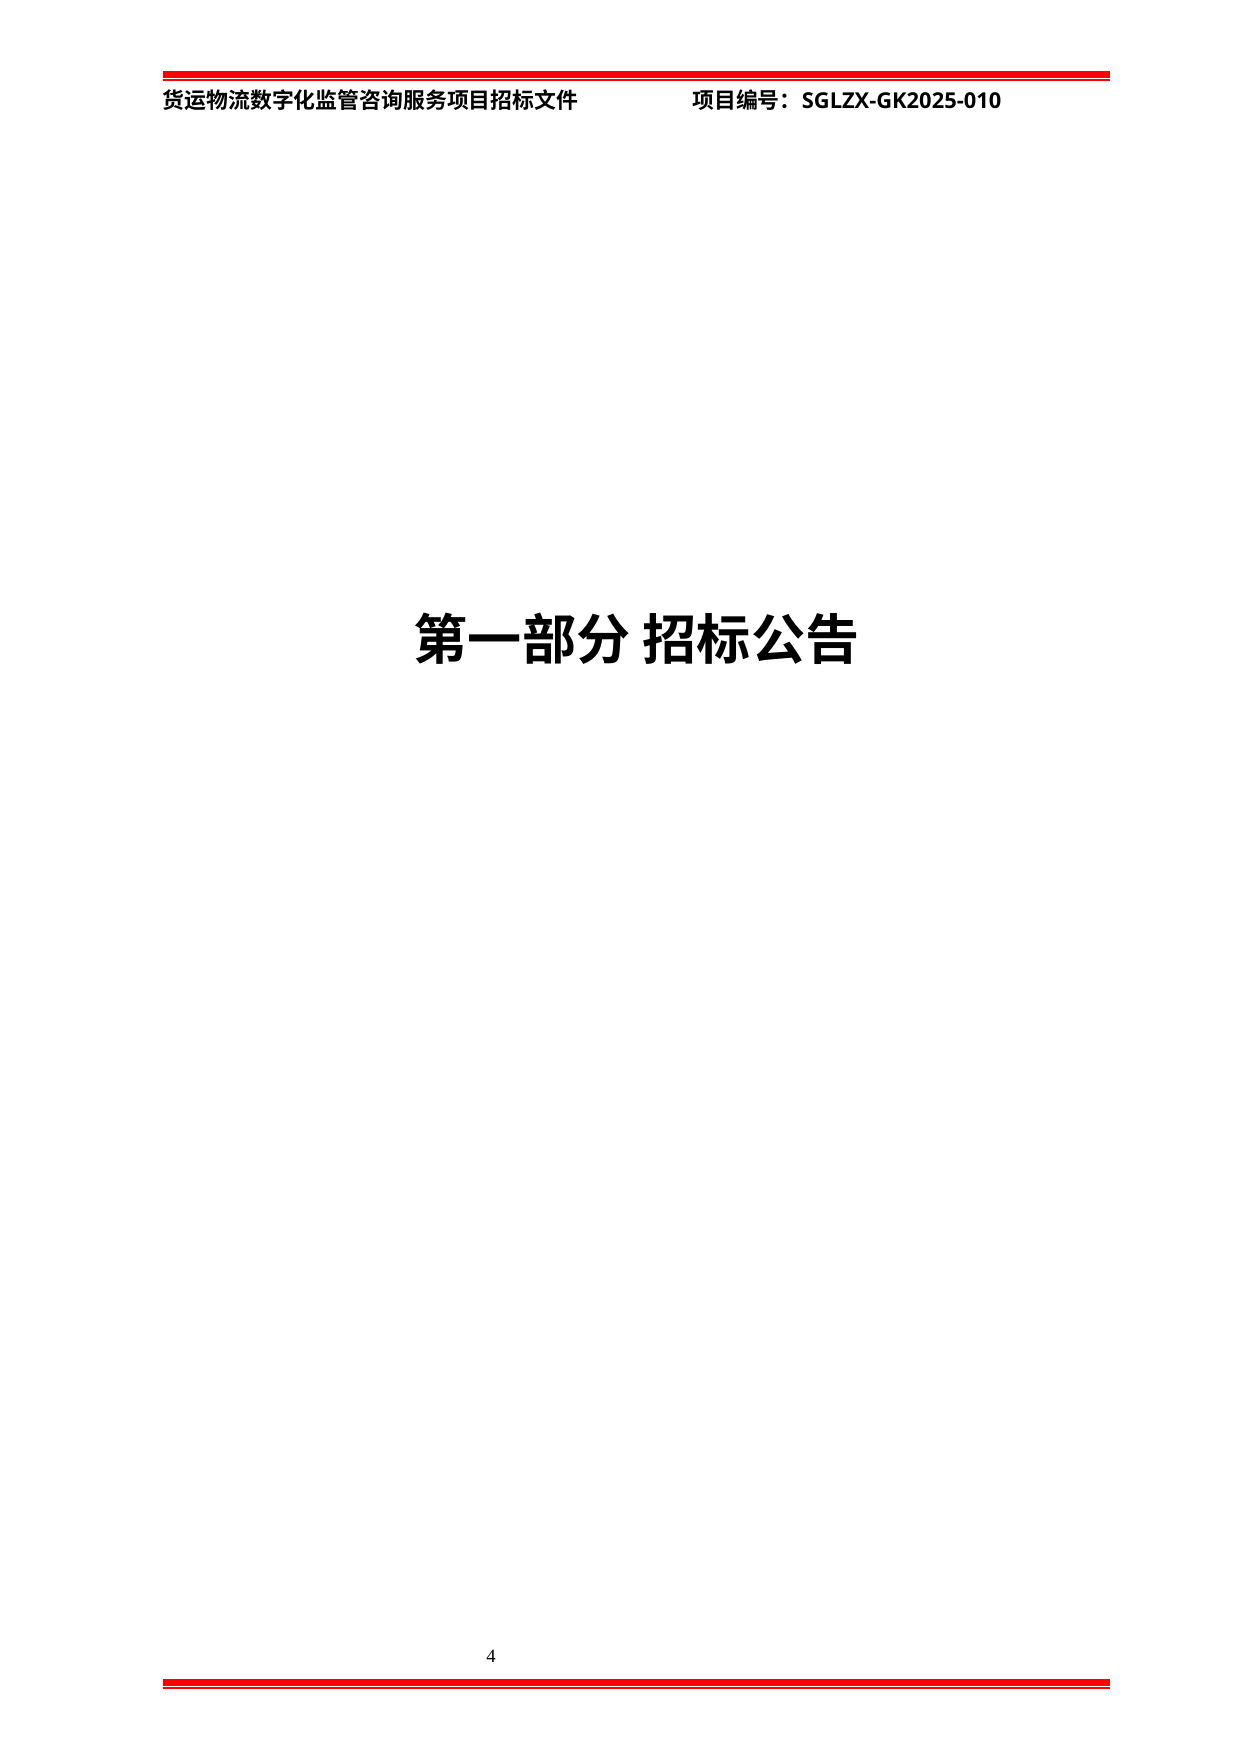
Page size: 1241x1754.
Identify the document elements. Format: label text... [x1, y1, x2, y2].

text 第一部分 招标公告 [162, 597, 1110, 675]
